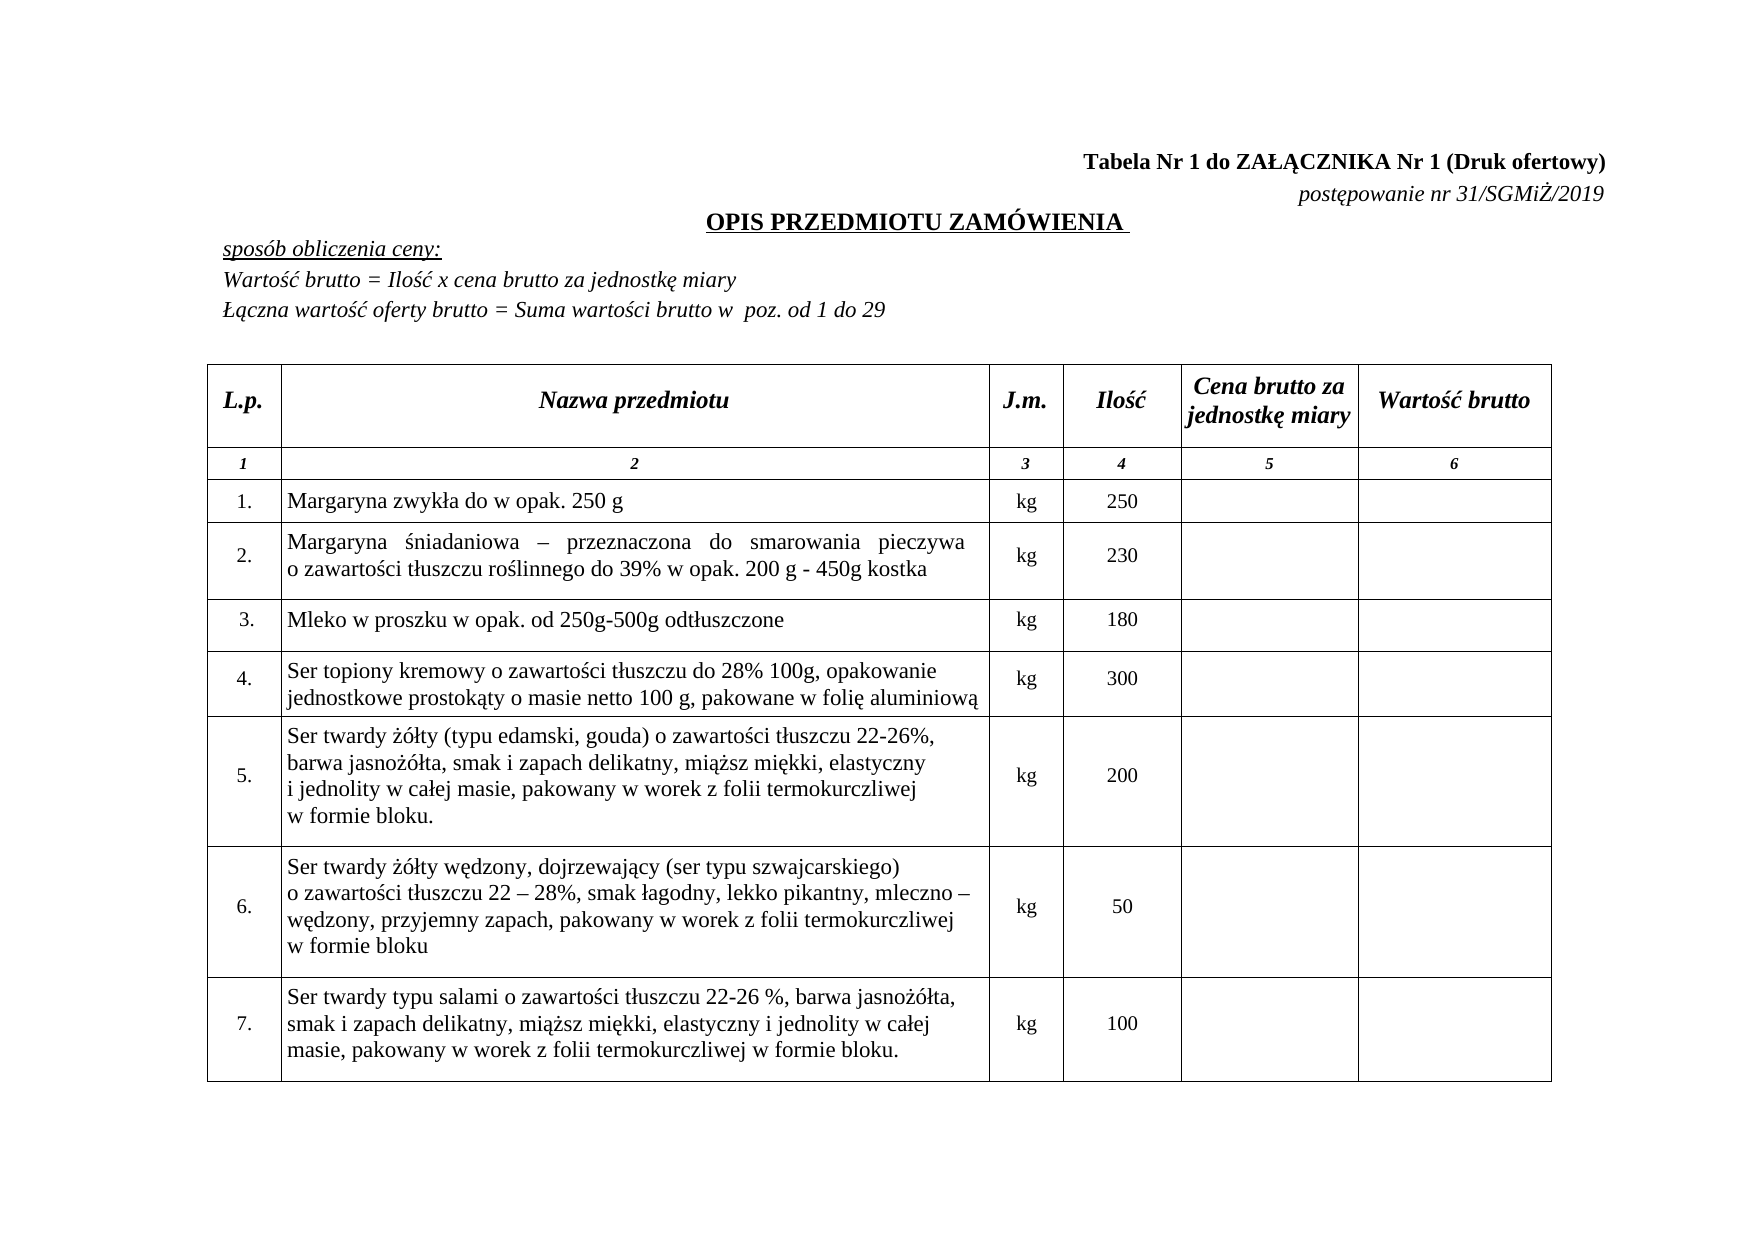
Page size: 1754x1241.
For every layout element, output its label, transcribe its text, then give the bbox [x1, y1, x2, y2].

table_cell Ser topiony kremowy o zawartości tłuszczu do 28% 100g, opakowanie jednostkowe prostokąty o masie netto 100 g, pakowane w folię aluminiową [282, 652, 989, 716]
table_cell [1359, 847, 1551, 977]
table_header Cena brutto za jednostkę miary [1182, 365, 1358, 447]
table_cell 6 [1359, 448, 1551, 478]
table_cell 50 [1064, 847, 1181, 977]
table_cell kg [990, 717, 1063, 846]
table_cell 4 [1064, 448, 1181, 478]
table_cell kg [990, 978, 1063, 1081]
table_cell [1359, 652, 1551, 716]
table_cell 2. [208, 523, 281, 599]
table_cell [1182, 600, 1358, 651]
table_cell 6. [208, 847, 281, 977]
table_cell [1359, 717, 1551, 846]
table_cell Margaryna śniadaniowa – przeznaczona do smarowania pieczywa o zawartości tłuszczu roślinnego do 39% w opak. 200 g - 450g kostka [282, 523, 989, 599]
table_cell 5 [1182, 448, 1358, 478]
table_header L.p. [208, 365, 281, 447]
table_cell kg [990, 652, 1063, 716]
table_cell kg [990, 480, 1063, 522]
table_cell kg [990, 847, 1063, 977]
table_cell Margaryna zwykła do w opak. 250 g [282, 480, 989, 522]
title Tabela Nr 1 do ZAŁĄCZNIKA Nr 1 (Druk ofertowy) [148, 148, 1606, 174]
table_cell [1359, 523, 1551, 599]
table_cell [1182, 480, 1358, 522]
table_cell [1359, 978, 1551, 1081]
table_cell Mleko w proszku w opak. od 250g-500g odtłuszczone [282, 600, 989, 651]
table_cell [1182, 717, 1358, 846]
table_cell [1182, 978, 1358, 1081]
table_cell 7. [208, 978, 281, 1081]
table_cell 180 [1064, 600, 1181, 651]
table_cell [1182, 523, 1358, 599]
table_cell 1 [208, 448, 281, 478]
table_header Nazwa przedmiotu [282, 365, 989, 447]
table_header Wartość brutto [1359, 365, 1551, 447]
table_cell Ser twardy żółty (typu edamski, gouda) o zawartości tłuszczu 22-26%, barwa jasnożółta, smak i zapach delikatny, miąższ miękki, elastyczny i jednolity w całej masie, pakowany w worek z folii termokurczliwej w formie bloku. [282, 717, 989, 846]
table_cell Ser twardy żółty wędzony, dojrzewający (ser typu szwajcarskiego) o zawartości tłuszczu 22 – 28%, smak łagodny, lekko pikantny, mleczno – wędzony, przyjemny zapach, pakowany w worek z folii termokurczliwej w formie bloku [282, 847, 989, 977]
table_cell 3 [990, 448, 1063, 478]
table_cell 200 [1064, 717, 1181, 846]
table_cell [1359, 480, 1551, 522]
table_cell [1182, 652, 1358, 716]
list sposób obliczenia ceny: [223, 235, 1606, 262]
table_cell kg [990, 523, 1063, 599]
table_cell 1. [208, 480, 281, 522]
table_cell 3. [208, 600, 281, 651]
table_cell Ser twardy typu salami o zawartości tłuszczu 22-26 %, barwa jasnożółta, smak i zapach delikatny, miąższ miękki, elastyczny i jednolity w całej masie, pakowany w worek z folii termokurczliwej w formie bloku. [282, 978, 989, 1081]
table_cell 5. [208, 717, 281, 846]
table_cell 100 [1064, 978, 1181, 1081]
table_cell [1359, 600, 1551, 651]
table_cell 250 [1064, 480, 1181, 522]
table_header Ilość [1064, 365, 1181, 447]
table_cell kg [990, 600, 1063, 651]
table_header J.m. [990, 365, 1063, 447]
list Łączna wartość oferty brutto = Suma wartości brutto w poz. od 1 do 29 [223, 296, 1606, 322]
text postępowanie nr 31/SGMiŻ/2019 [148, 180, 1606, 207]
list OPIS PRZEDMIOTU ZAMÓWIENIA [223, 207, 1606, 235]
table_cell 4. [208, 652, 281, 716]
table_cell 300 [1064, 652, 1181, 716]
table_cell [1182, 847, 1358, 977]
table_cell 230 [1064, 523, 1181, 599]
list Wartość brutto = Ilość x cena brutto za jednostkę miary [223, 266, 1606, 292]
table_cell 2 [282, 448, 989, 478]
